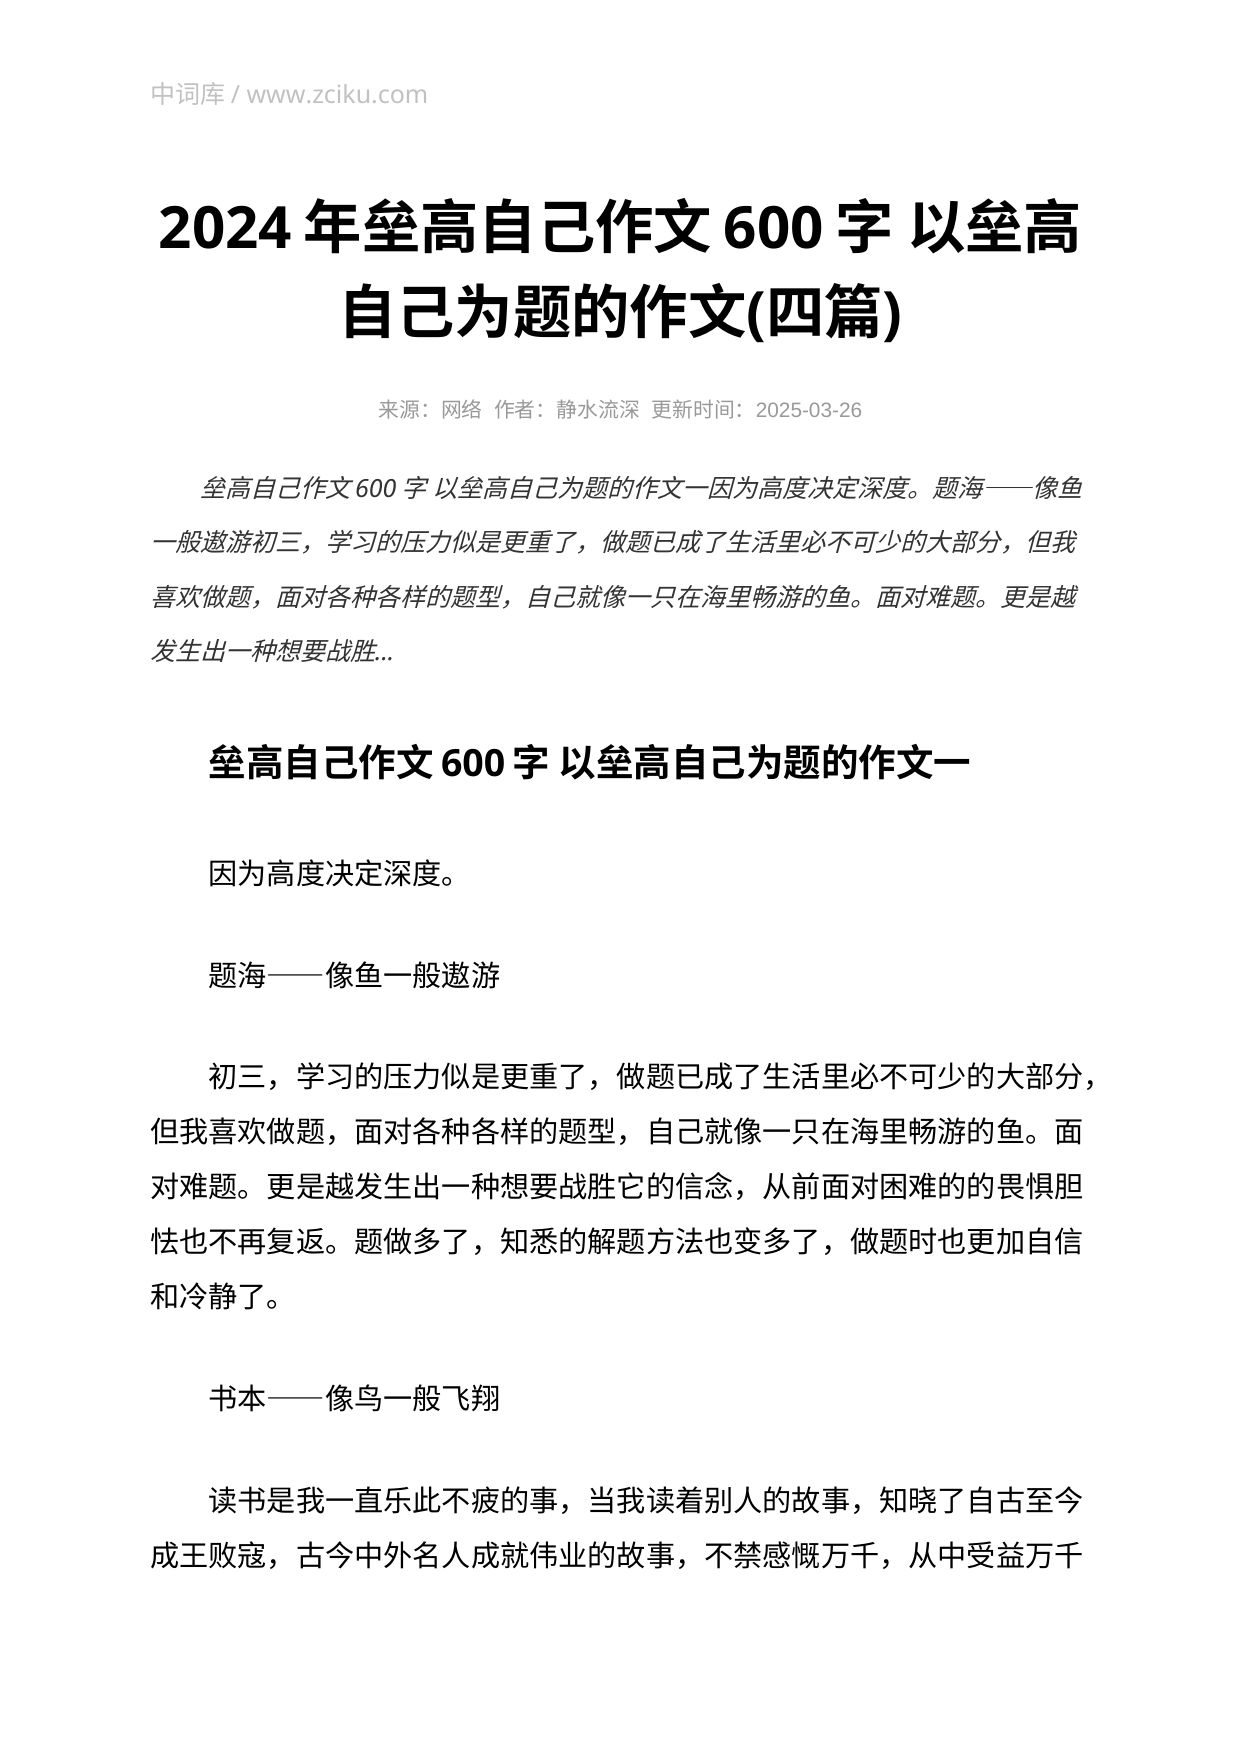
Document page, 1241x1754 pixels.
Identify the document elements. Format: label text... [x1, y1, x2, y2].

text 题海——像鱼一般遨游 [150, 952, 1090, 994]
text 垒高自己作文600字 以垒高自己为题的作文一 [150, 733, 1090, 787]
subtitle 2024年垒高自己作文600字 以垒高自己为题的作文(四篇) [150, 181, 1090, 351]
text 因为高度决定深度。 [150, 851, 1090, 893]
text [150, 1477, 1090, 1574]
text 初三，学习的压力似是更重了，做题已成了生活里必不可少的大部分，但我喜欢做题，面对各种各样的题型，自己就像一只在海里畅游的鱼。面对难题。更是越发生出一种想要战胜它的信念，从前面对困难的的畏惧胆怯也不再复返。题做多了，知悉的解题方法也变多了，做题时也更加自信和冷静了。 [150, 1054, 1090, 1316]
text 来源：网络 作者：静水流深 更新时间：2025-03-26 [150, 398, 1090, 422]
text 垒高自己作文600字 以垒高自己为题的作文一因为高度决定深度。题海——像鱼一般遨游初三，学习的压力似是更重了，做题已成了生活里必不可少的大部分，但我喜欢做题，面对各种各样的题型，自己就像一只在海里畅游的鱼。面对难题。更是越发生出一种想要战胜... [150, 468, 1090, 668]
text 书本——像鸟一般飞翔 [150, 1375, 1090, 1418]
